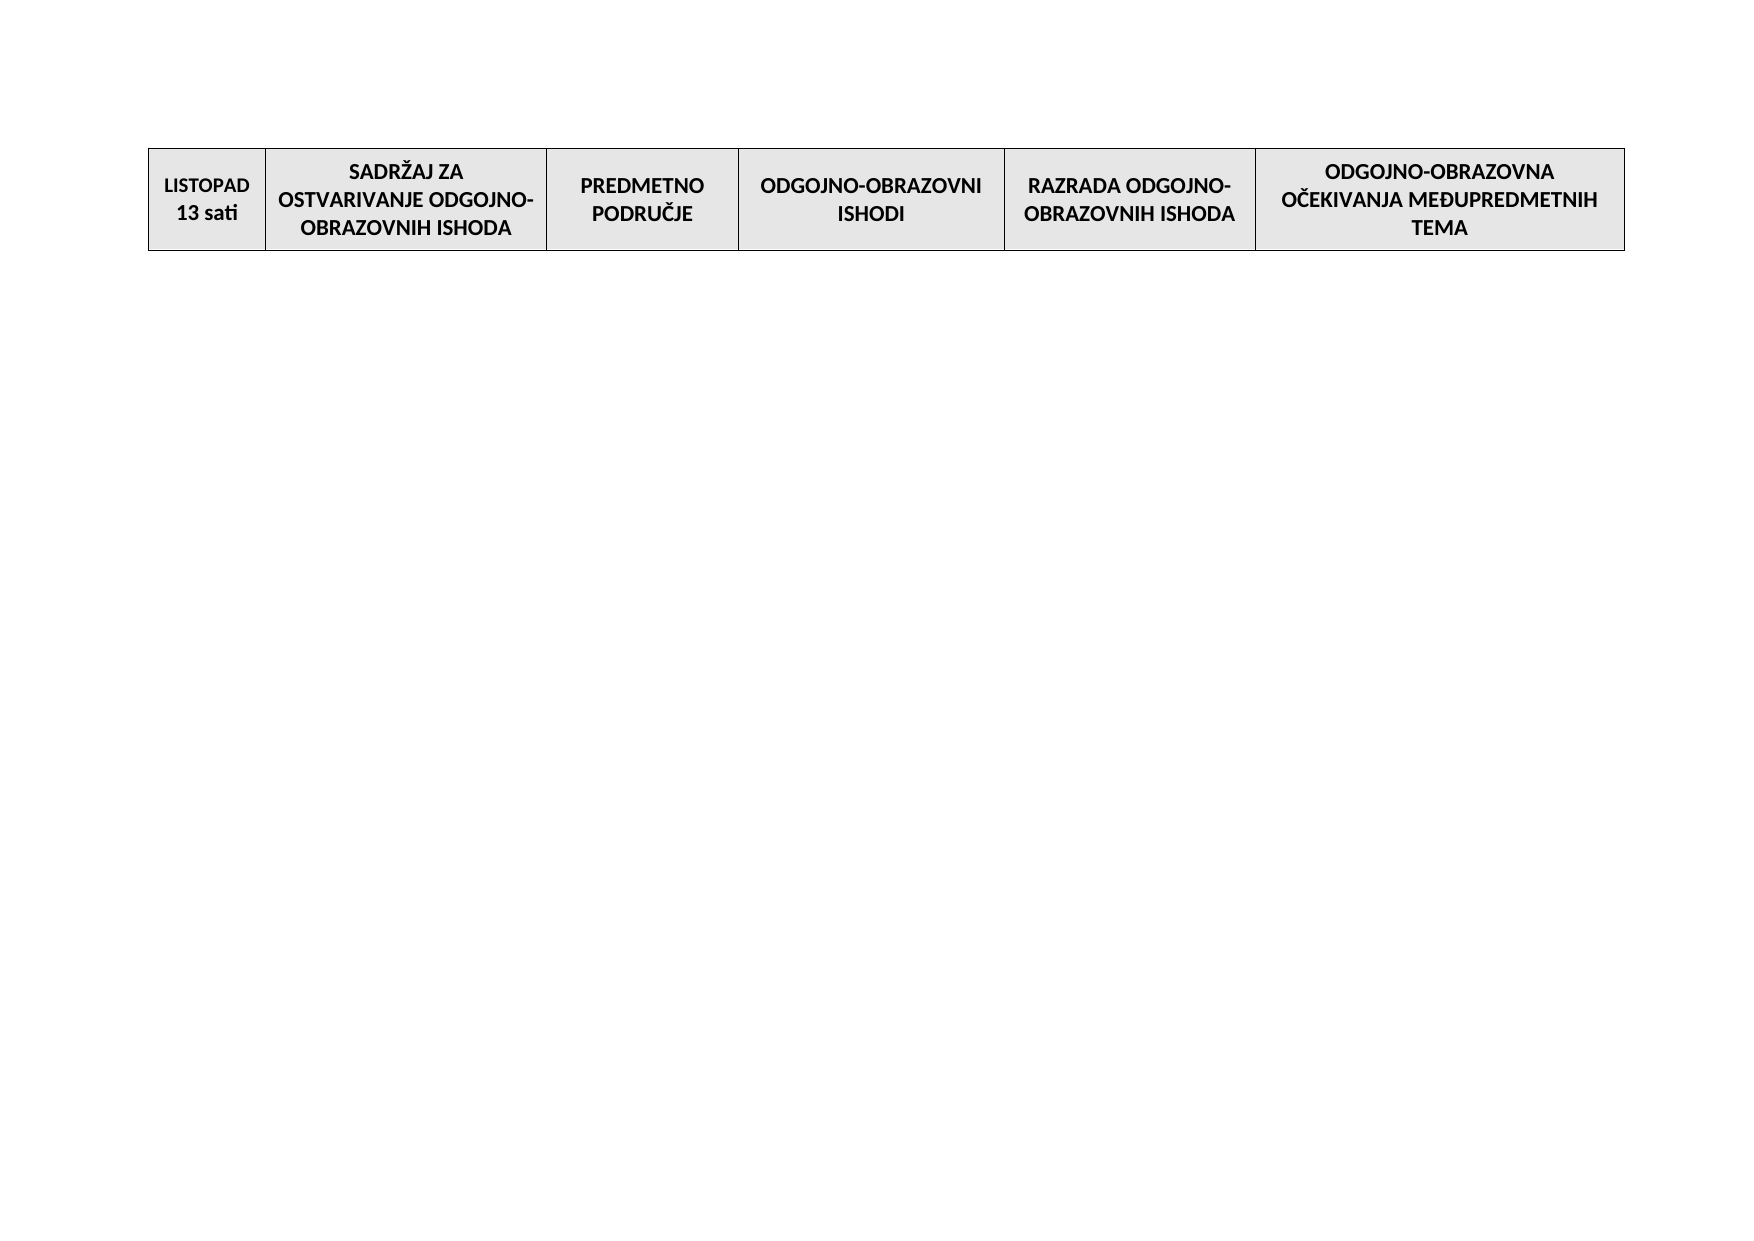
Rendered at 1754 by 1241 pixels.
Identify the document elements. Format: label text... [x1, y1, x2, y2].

table_header LISTOPAD 13 sati [149, 149, 265, 249]
table_header ODGOJNO-OBRAZOVNA OČEKIVANJA MEĐUPREDMETNIH TEMA [1256, 149, 1624, 249]
table_header PREDMETNO PODRUČJE [547, 149, 738, 249]
table_header ODGOJNO-OBRAZOVNI ISHODI [739, 149, 1004, 249]
table_header RAZRADA ODGOJNO-OBRAZOVNIH ISHODA [1005, 149, 1255, 249]
table_header SADRŽAJ ZA OSTVARIVANJE ODGOJNO-OBRAZOVNIH ISHODA [266, 149, 546, 249]
